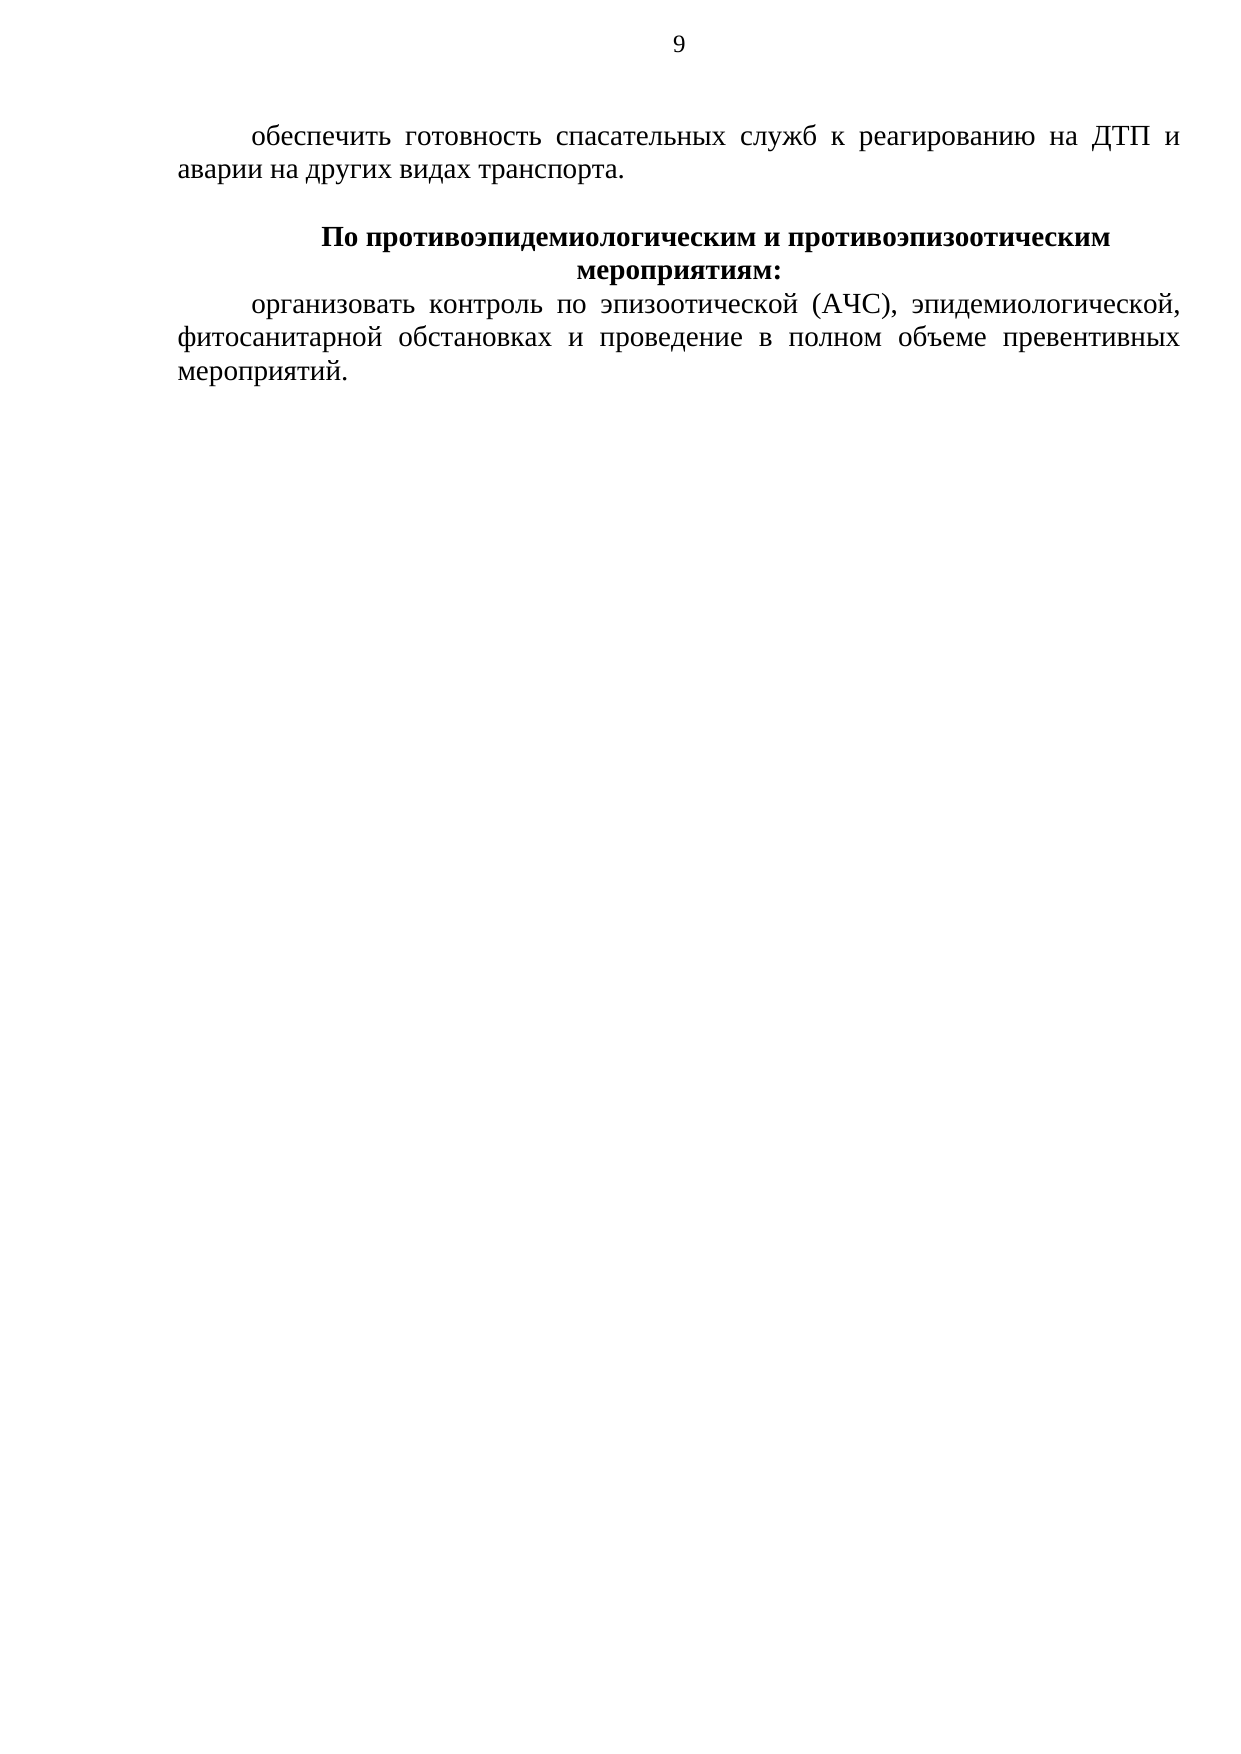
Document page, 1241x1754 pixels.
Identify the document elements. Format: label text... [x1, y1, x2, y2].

text обеспечить готовность спасательных служб к реагированию на ДТП и аварии на других видах транспорта. [177, 118, 1181, 185]
text организовать контроль по эпизоотической (АЧС), эпидемиологической, фитосанитарной обстановках и проведение в полном объеме превентивных мероприятий. [177, 286, 1181, 386]
text По противоэпидемиологическим и противоэпизоотическим мероприятиям: [177, 219, 1181, 286]
